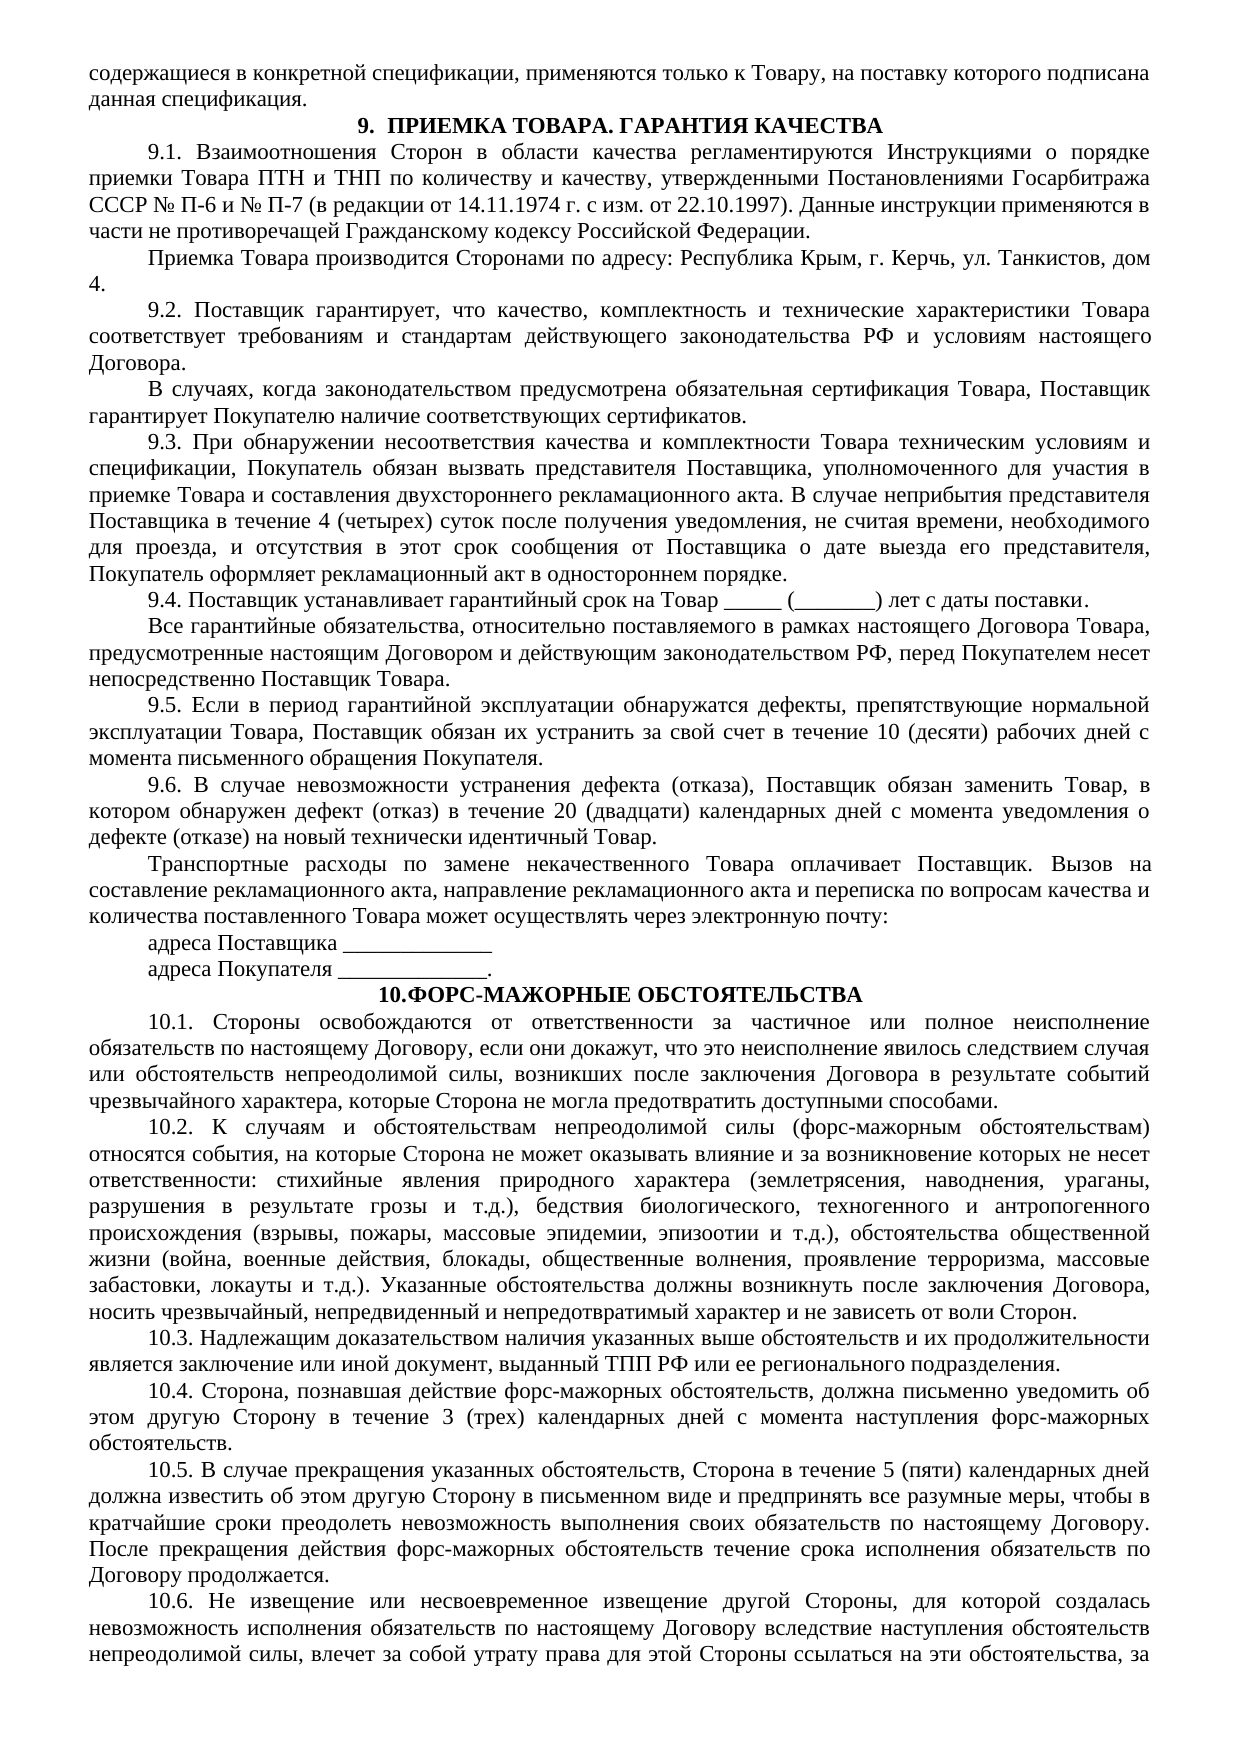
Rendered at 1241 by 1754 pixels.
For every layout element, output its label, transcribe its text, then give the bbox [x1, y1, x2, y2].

text 10.4. Сторона, познавшая действие форс-мажорных обстоятельств, должна письменно уведомить об этом другую Сторону в течение 3 (трех) календарных дней с момента наступления форс-мажорных обстоятельств. [89, 1377, 1152, 1456]
text 10.5. В случае прекращения указанных обстоятельств, Сторона в течение 5 (пяти) календарных дней должна известить об этом другую Сторону в письменном виде и предпринять все разумные меры, чтобы в кратчайшие сроки преодолеть невозможность выполнения своих обязательств по настоящему Договору. После прекращения действия форс-мажорных обстоятельств течение срока исполнения обязательств по Договору продолжается. [89, 1456, 1152, 1588]
text 10.1. Стороны освобождаются от ответственности за частичное или полное неисполнение обязательств по настоящему Договору, если они докажут, что это неисполнение явилось следствием случая или обстоятельств непреодолимой силы, возникших после заключения Договора в результате событий чрезвычайного характера, которые Сторона не могла предотвратить доступными способами. [89, 1008, 1152, 1113]
text адреса Поставщика _____________ [89, 929, 1152, 955]
list ПРИЕМКА ТОВАРА. ГАРАНТИЯ КАЧЕСТВА [89, 112, 1152, 138]
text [89, 59, 1152, 112]
text Приемка Товара производится Сторонами по адресу: Республика Крым, г. Керчь, ул. Танкистов, дом 4. [89, 243, 1152, 296]
text 9.5. Если в период гарантийной эксплуатации обнаружатся дефекты, препятствующие нормальной эксплуатации Товара, Поставщик обязан их устранить за свой счет в течение 10 (десяти) рабочих дней с момента письменного обращения Покупателя. [89, 692, 1152, 771]
text адреса Покупателя _____________. [89, 955, 1152, 981]
text Транспортные расходы по замене некачественного Товара оплачивает Поставщик. Вызов на составление рекламационного акта, направление рекламационного акта и переписка по вопросам качества и количества поставленного Товара может осуществлять через электронную почту: [89, 850, 1152, 929]
text 10.2. К случаям и обстоятельствам непреодолимой силы (форс-мажорным обстоятельствам) относятся события, на которые Сторона не может оказывать влияние и за возникновение которых не несет ответственности: стихийные явления природного характера (землетрясения, наводнения, ураганы, разрушения в результате грозы и т.д.), бедствия биологического, техногенного и антропогенного происхождения (взрывы, пожары, массовые эпидемии, эпизоотии и т.д.), обстоятельства общественной жизни (война, военные действия, блокады, общественные волнения, проявление терроризма, массовые забастовки, локауты и т.д.). Указанные обстоятельства должны возникнуть после заключения Договора, носить чрезвычайный, непредвиденный и непредотвратимый характер и не зависеть от воли Сторон. [89, 1113, 1152, 1324]
text 9.6. В случае невозможности устранения дефекта (отказа), Поставщик обязан заменить Товар, в котором обнаружен дефект (отказ) в течение 20 (двадцати) календарных дней с момента уведомления о дефекте (отказе) на новый технически идентичный Товар. [89, 771, 1152, 850]
text В случаях, когда законодательством предусмотрена обязательная сертификация Товара, Поставщик гарантирует Покупателю наличие соответствующих сертификатов. [89, 375, 1152, 428]
text 9.3. При обнаружении несоответствия качества и комплектности Товара техническим условиям и спецификации, Покупатель обязан вызвать представителя Поставщика, уполномоченного для участия в приемке Товара и составления двухстороннего рекламационного акта. В случае неприбытия представителя Поставщика в течение 4 (четырех) суток после получения уведомления, не считая времени, необходимого для проезда, и отсутствия в этот срок сообщения от Поставщика о дате выезда его представителя, Покупатель оформляет рекламационный акт в одностороннем порядке. [89, 428, 1152, 586]
text 9.1. Взаимоотношения Сторон в области качества регламентируются Инструкциями о порядке приемки Товара ПТН и ТНП по количеству и качеству, утвержденными Постановлениями Госарбитража СССР № П-6 и № П-7 (в редакции от 14.11.1974 г. с изм. от 22.10.1997). Данные инструкции применяются в части не противоречащей Гражданскому кодексу Российской Федерации. [89, 138, 1152, 243]
text Все гарантийные обязательства, относительно поставляемого в рамках настоящего Договора Товара, предусмотренные настоящим Договором и действующим законодательством РФ, перед Покупателем несет непосредственно Поставщик Товара. [89, 612, 1152, 692]
text 9.2. Поставщик гарантирует, что качество, комплектность и технические характеристики Товара соответствует требованиям и стандартам действующего законодательства РФ и условиям настоящего Договора. [89, 296, 1152, 375]
text 10.3. Надлежащим доказательством наличия указанных выше обстоятельств и их продолжительности является заключение или иной документ, выданный ТПП РФ или ее регионального подразделения. [89, 1324, 1152, 1377]
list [89, 1588, 1152, 1667]
list ФОРС-МАЖОРНЫЕ ОБСТОЯТЕЛЬСТВА [89, 981, 1152, 1008]
text 9.4. Поставщик устанавливает гарантийный срок на Товар _____ (_______) лет с даты поставки. [89, 586, 1152, 612]
